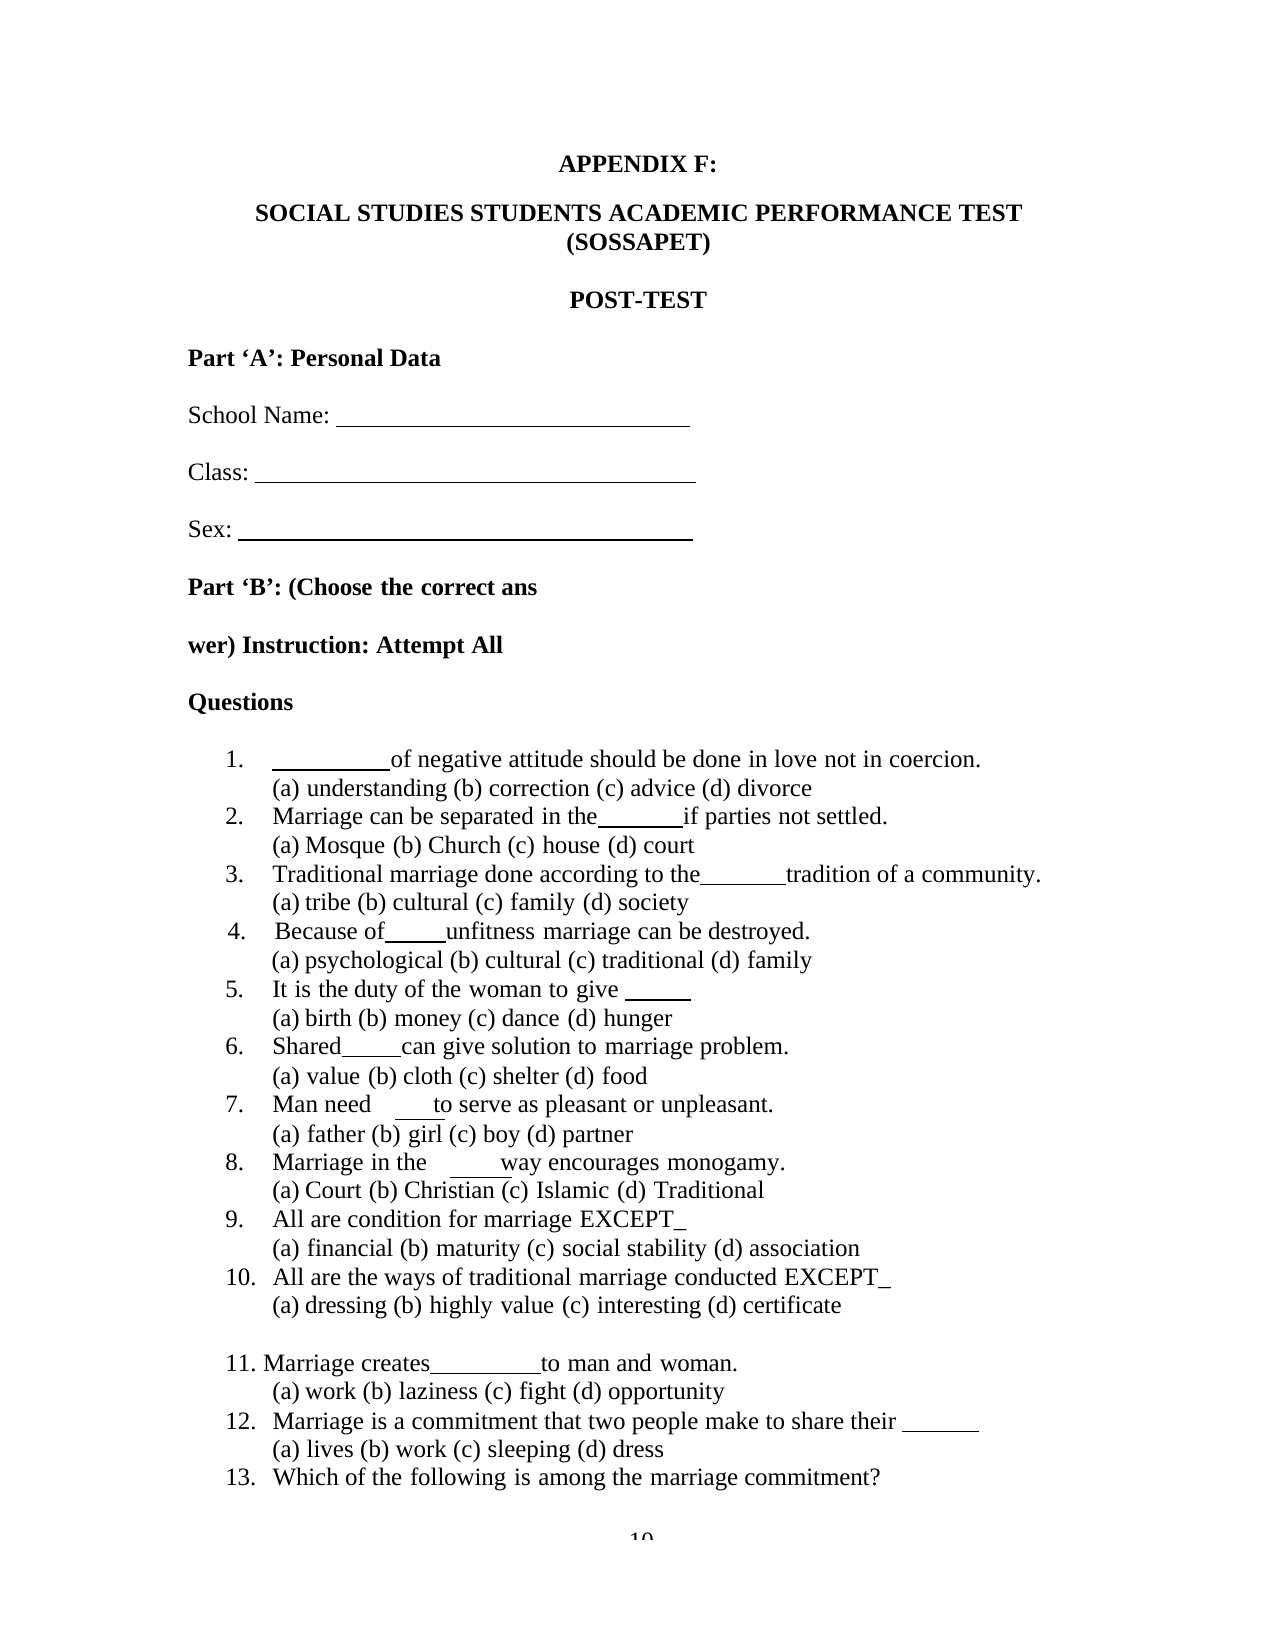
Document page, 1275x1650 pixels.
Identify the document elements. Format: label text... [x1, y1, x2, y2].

list birth (b) money (c) dance (d) hunger [272, 1003, 1206, 1032]
subtitle Part ‘A’: Personal Data [188, 343, 1206, 371]
list Which of the following is among the marriage commitment? [225, 1463, 1206, 1492]
list Shared can give solution to marriage problem. [225, 1032, 1206, 1060]
text Class: [188, 457, 1206, 486]
list Mosque (b) Church (c) house (d) court [272, 831, 1206, 859]
list work (b) laziness (c) fight (d) opportunity [272, 1377, 1206, 1406]
list financial (b) maturity (c) social stability (d) association [272, 1233, 1206, 1262]
list All are condition for marriage EXCEPT_ [225, 1205, 1206, 1233]
subtitle SOCIAL STUDIES STUDENTS ACADEMIC PERFORMANCE TEST (SOSSAPET) [217, 199, 1059, 256]
list value (b) cloth (c) shelter (d) food [272, 1061, 1206, 1090]
list Marriage is a commitment that two people make to share their [225, 1407, 1206, 1435]
list psychological (b) cultural (c) traditional (d) family [144, 946, 812, 974]
subtitle Part ‘B’: (Choose the correct ans wer) Instruction: Attempt All Questions [188, 572, 587, 716]
list of negative attitude should be done in love not in coercion. [225, 745, 1206, 774]
list father (b) girl (c) boy (d) partner [272, 1120, 1206, 1148]
list understanding (b) correction (c) advice (d) divorce [272, 774, 1206, 802]
text Sex: [188, 514, 1206, 543]
list Marriage creates to man and woman. [225, 1349, 1206, 1377]
list Court (b) Christian (c) Islamic (d) Traditional [272, 1178, 1206, 1204]
list Marriage in the way encourages monogamy. [225, 1148, 1206, 1176]
list It is the duty of the woman to give [225, 975, 1206, 1003]
list Man need to serve as pleasant or unpleasant. [225, 1090, 1206, 1118]
list Traditional marriage done according to the tradition of a community. [225, 859, 1206, 888]
list All are the ways of traditional marriage conducted EXCEPT_ [225, 1263, 1206, 1291]
list Because of unfitness marriage can be destroyed. [144, 917, 810, 946]
text POST-TEST [217, 285, 1059, 313]
text APPENDIX F: [217, 149, 1059, 177]
list dressing (b) highly value (c) interesting (d) certificate [272, 1291, 1206, 1319]
list tribe (b) cultural (c) family (d) society [272, 888, 1206, 916]
list Marriage can be separated in the if parties not settled. [225, 802, 1206, 830]
text School Name: [188, 401, 1206, 429]
list lives (b) work (c) sleeping (d) dress [272, 1435, 1206, 1463]
